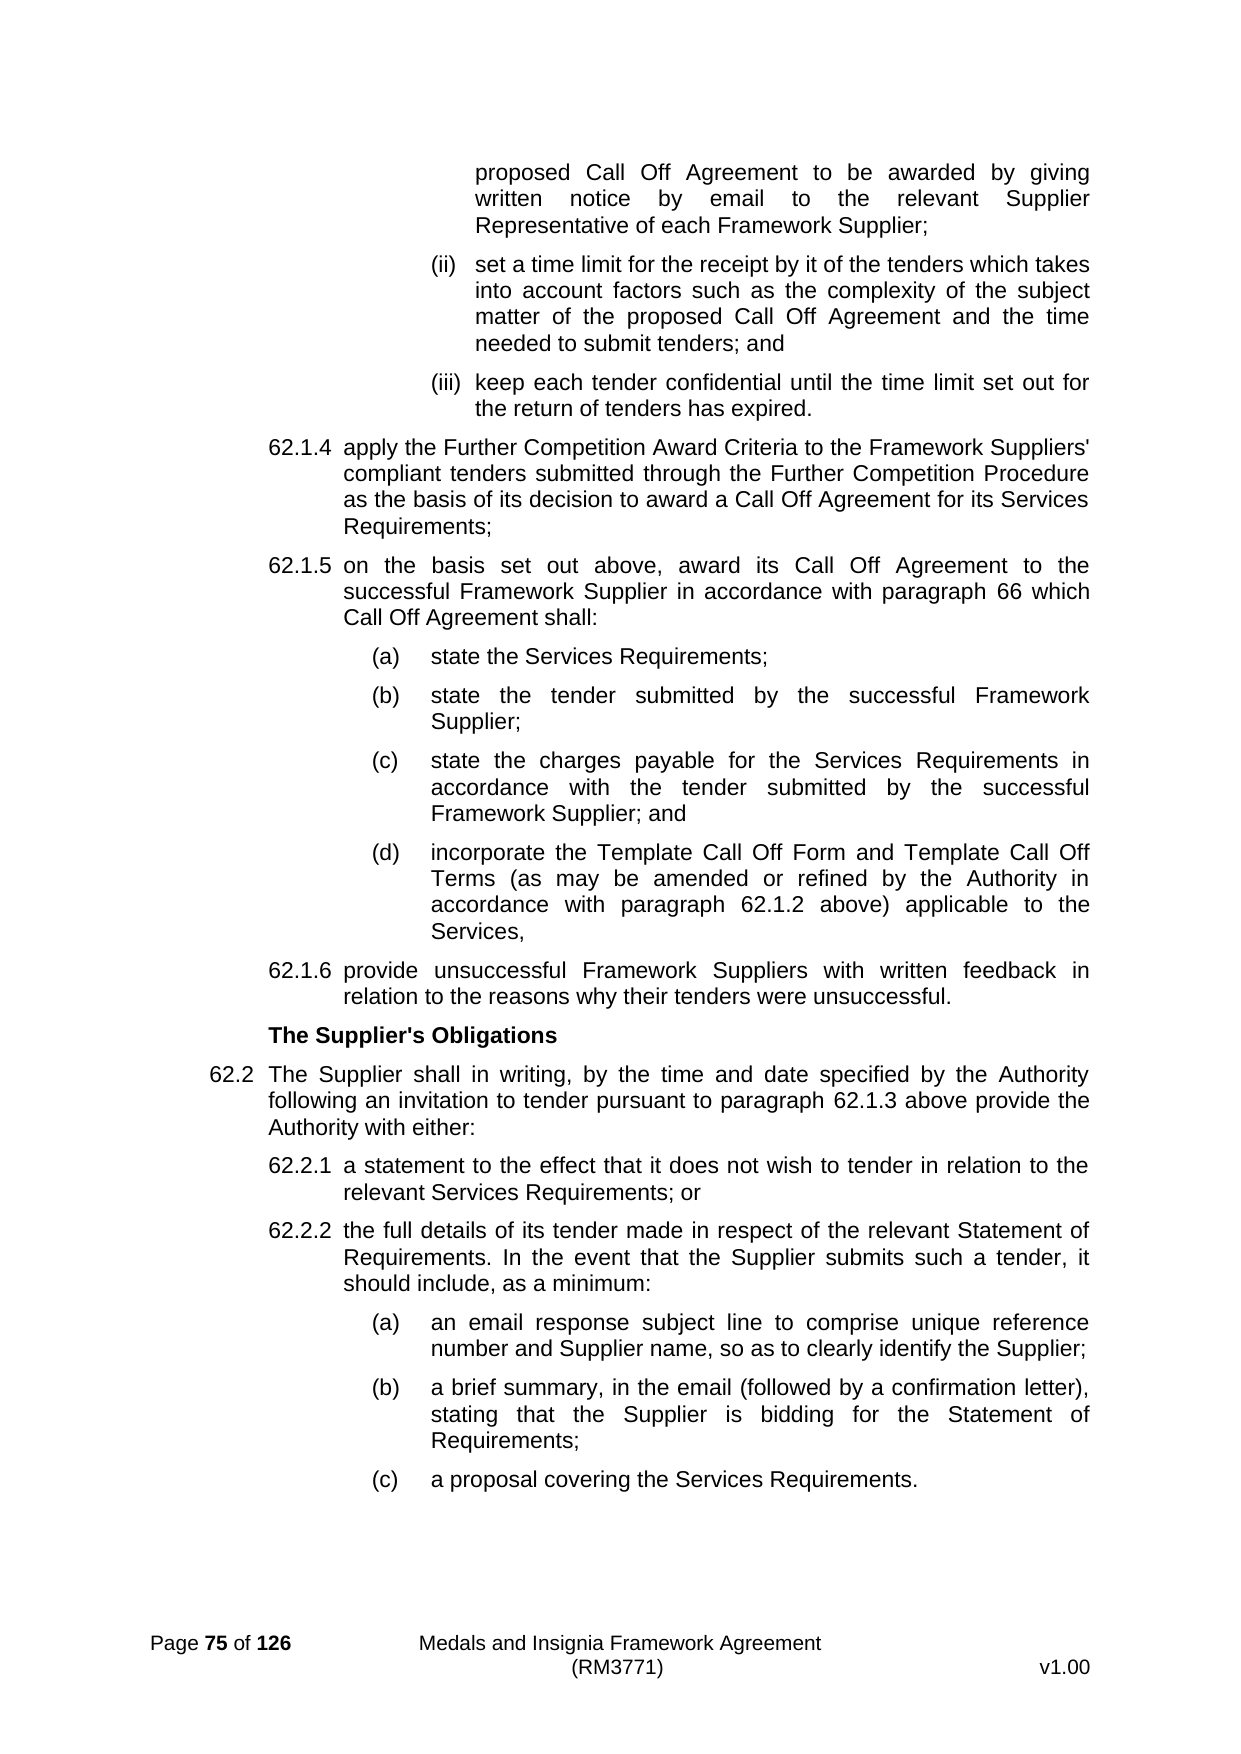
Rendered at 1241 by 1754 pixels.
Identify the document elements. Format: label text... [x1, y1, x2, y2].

text a statement to the effect that it does not wish to tender in relation to the relevant Services Requirements; or [268, 1152, 1090, 1205]
text apply the Further Competition Award Criteria to the Framework Suppliers' compliant tenders submitted through the Further Competition Procedure as the basis of its decision to award a Call Off Agreement for its Services Requirements; [268, 434, 1090, 539]
text a brief summary, in the email (followed by a confirmation letter), stating that the Supplier is bidding for the Statement of Requirements; [372, 1374, 1090, 1453]
text set a time limit for the receipt by it of the tenders which takes into account factors such as the complexity of the subject matter of the proposed Call Off Agreement and the time needed to submit tenders; and [431, 251, 1090, 356]
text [431, 159, 1090, 238]
text a proposal covering the Services Requirements. [372, 1466, 1090, 1492]
text state the Services Requirements; [372, 643, 1090, 669]
subtitle The Supplier's Obligations [268, 1022, 1090, 1048]
text on the basis set out above, award its Call Off Agreement to the successful Framework Supplier in accordance with paragraph 7 which Call Off Agreement shall: [268, 552, 1090, 631]
text incorporate the Template Call Off Form and Template Call Off Terms (as may be amended or refined by the Authority in accordance with paragraph 3.1.2 above) applicable to the Services, [372, 839, 1090, 944]
text keep each tender confidential until the time limit set out for the return of tenders has expired. [431, 368, 1090, 421]
text an email response subject line to comprise unique reference number and Supplier name, so as to clearly identify the Supplier; [372, 1309, 1090, 1362]
text The Supplier shall in writing, by the time and date specified by the Authority following an invitation to tender pursuant to paragraph 3.1.3 above provide the Authority with either: [209, 1061, 1090, 1140]
text state the charges payable for the Services Requirements in accordance with the tender submitted by the successful Framework Supplier; and [372, 747, 1090, 826]
text provide unsuccessful Framework Suppliers with written feedback in relation to the reasons why their tenders were unsuccessful. [268, 957, 1090, 1009]
text state the tender submitted by the successful Framework Supplier; [372, 682, 1090, 735]
text the full details of its tender made in respect of the relevant Statement of Requirements. In the event that the Supplier submits such a tender, it should include, as a minimum: [268, 1217, 1090, 1297]
